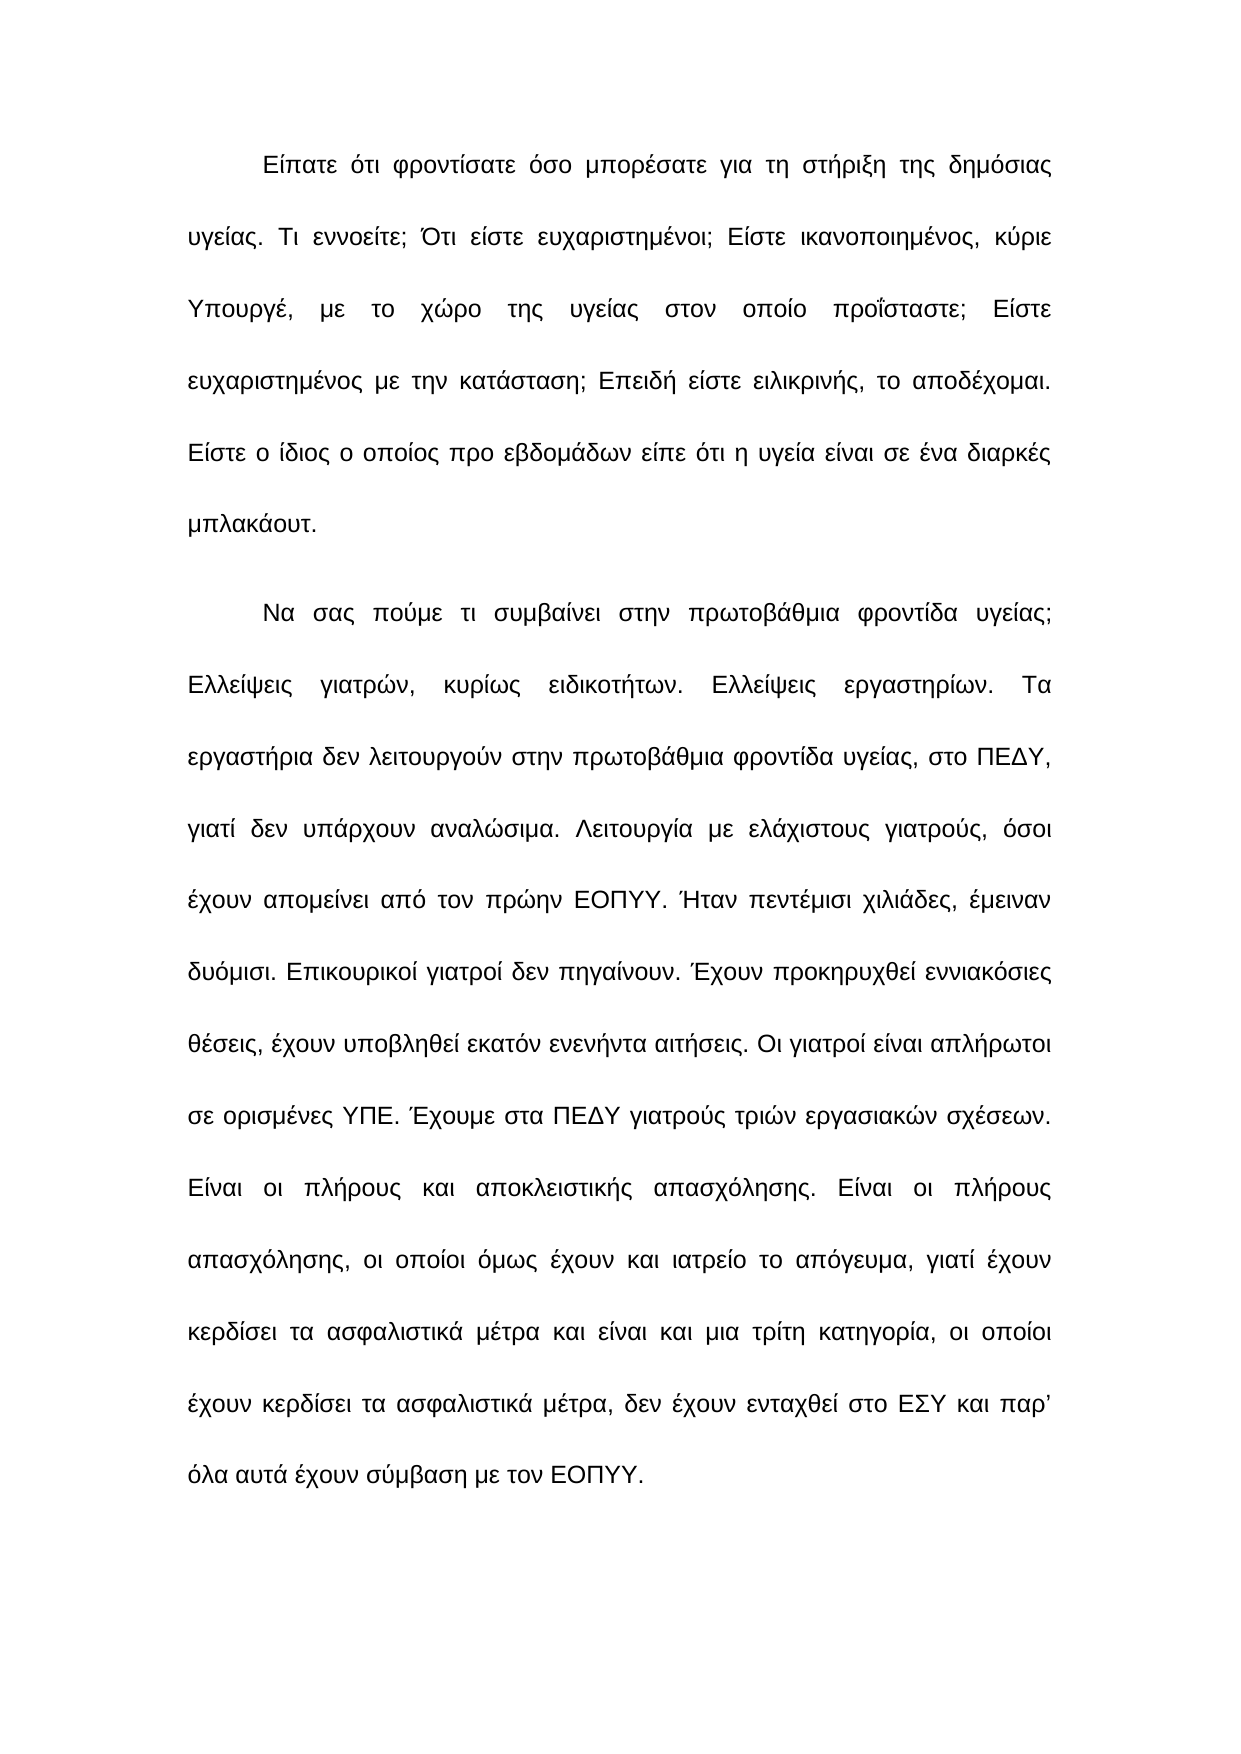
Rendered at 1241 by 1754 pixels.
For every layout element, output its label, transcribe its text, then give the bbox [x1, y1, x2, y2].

text Να σας πούμε τι συμβαίνει στην πρωτοβάθμια φροντίδα υγείας; Ελλείψεις γιατρών, κυρίως ειδικοτήτων. Ελλείψεις εργαστηρίων. Τα εργαστήρια δεν λειτουργούν στην πρωτοβάθμια φροντίδα υγείας, στο ΠΕΔΥ, γιατί δεν υπάρχουν αναλώσιμα. Λειτουργία με ελάχιστους γιατρούς, όσοι έχουν απομείνει από τον πρώην ΕΟΠΥΥ. Ήταν πεντέμισι χιλιάδες, έμειναν δυόμισι. Επικουρικοί γιατροί δεν πηγαίνουν. Έχουν προκηρυχθεί εννιακόσιες θέσεις, έχουν υποβληθεί εκατόν ενενήντα αιτήσεις. Οι γιατροί είναι απλήρωτοι σε ορισμένες ΥΠΕ. Έχουμε στα ΠΕΔΥ γιατρούς τριών εργασιακών σχέσεων. Είναι οι πλήρους και αποκλειστικής απασχόλησης. Είναι οι πλήρους απασχόλησης, οι οποίοι όμως έχουν και ιατρείο το απόγευμα, γιατί έχουν κερδίσει τα ασφαλιστικά μέτρα και είναι και μια τρίτη κατηγορία, οι οποίοι έχουν κερδίσει τα ασφαλιστικά μέτρα, δεν έχουν ενταχθεί στο ΕΣΥ και παρ’ όλα αυτά έχουν σύμβαση με τον ΕΟΠΥΥ. [187, 598, 1053, 1489]
text Είπατε ότι φροντίσατε όσο μπορέσατε για τη στήριξη της δημόσιας υγείας. Τι εννοείτε; Ότι είστε ευχαριστημένοι; Είστε ικανοποιημένος, κύριε Υπουργέ, με το χώρο της υγείας στον οποίο προΐσταστε; Είστε ευχαριστημένος με την κατάσταση; Επειδή είστε ειλικρινής, το αποδέχομαι. Είστε ο ίδιος ο οποίος προ εβδομάδων είπε ότι η υγεία είναι σε ένα διαρκές μπλακάουτ. [187, 150, 1053, 538]
